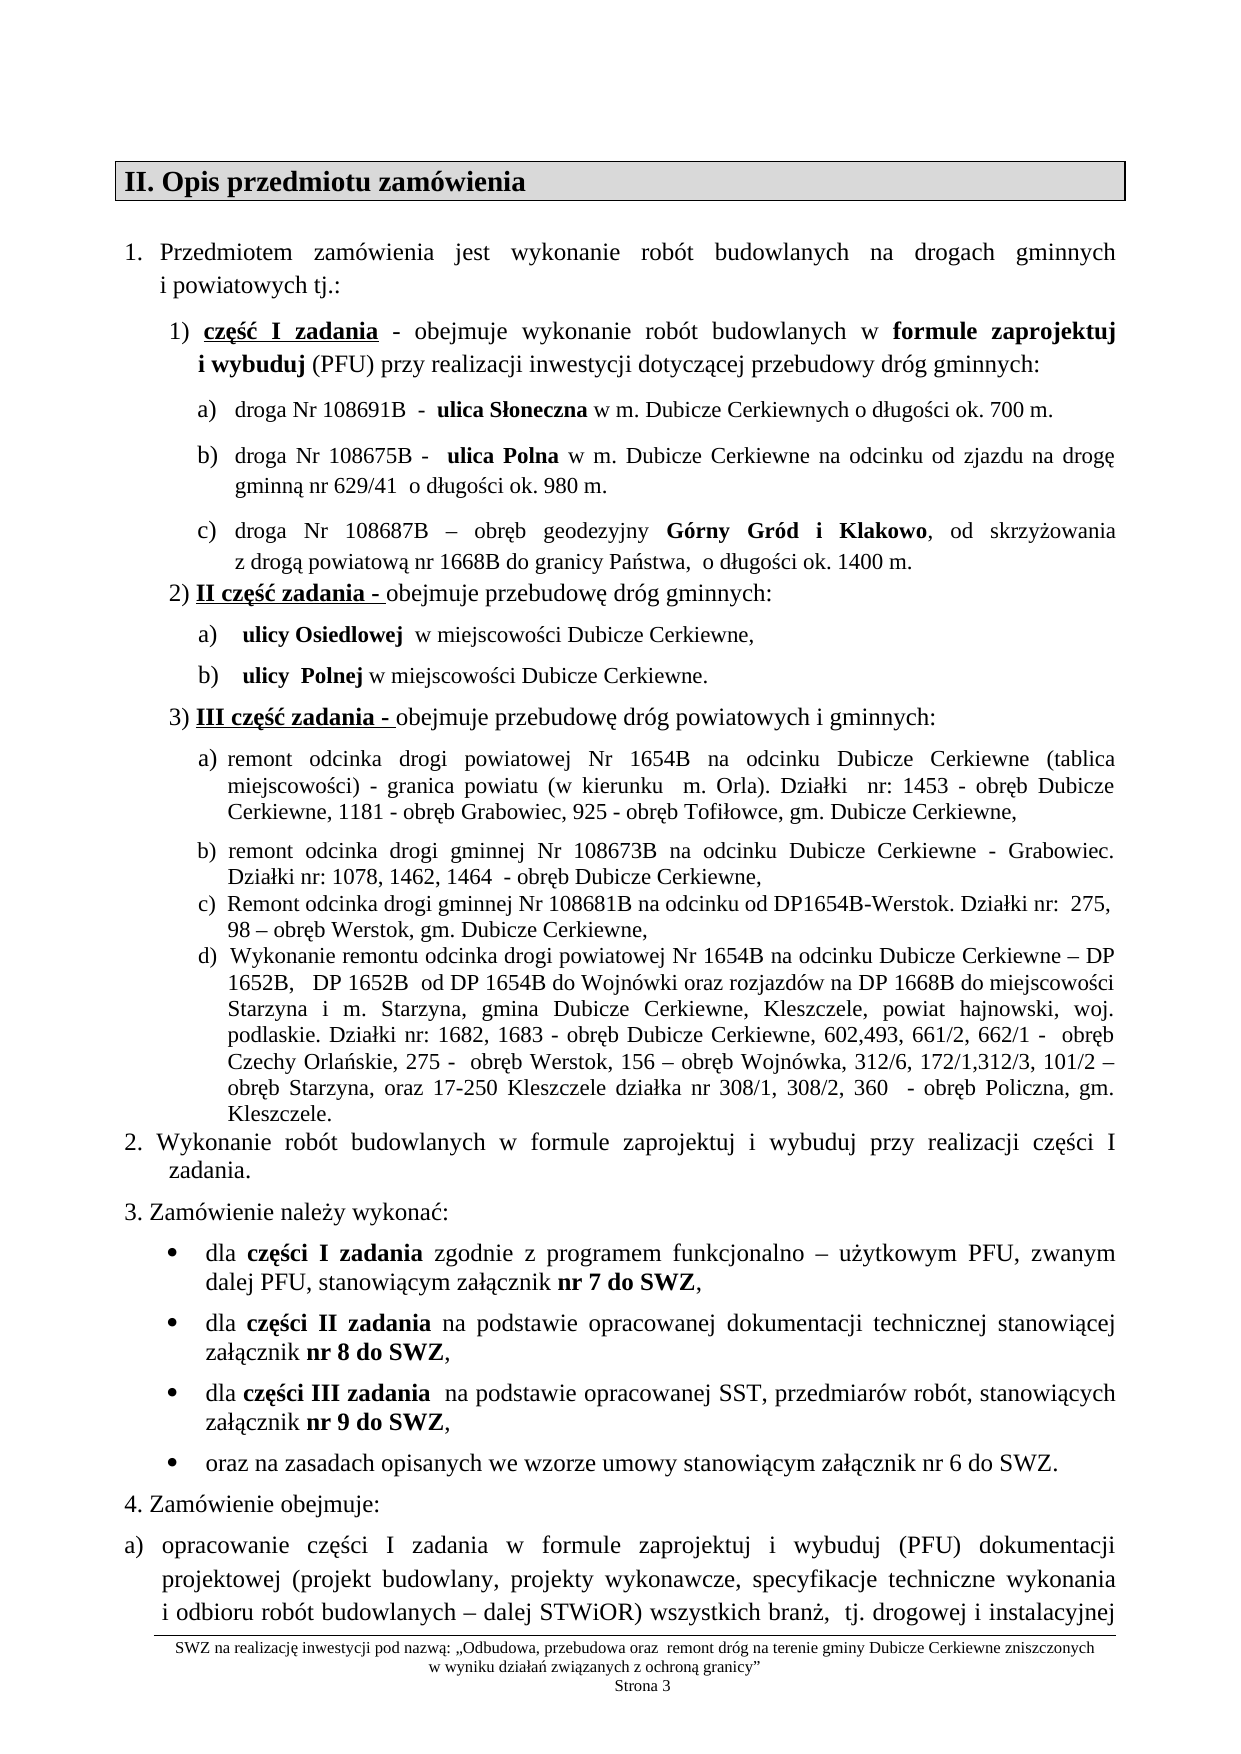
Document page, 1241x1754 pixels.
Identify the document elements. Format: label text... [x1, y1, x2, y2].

list ulicy Osiedlowej w miejscowości Dubicze Cerkiewne, [198, 619, 1116, 648]
list oraz na zasadach opisanych we wzorze umowy stanowiącym załącznik nr 6 do SWZ. [168, 1448, 1116, 1477]
list dla części I zadania zgodnie z programem funkcjonalno – użytkowym PFU, zwanym dalej PFU, stanowiącym załącznik nr 7 do SWZ, [168, 1238, 1116, 1296]
text 3. Zamówienie należy wykonać: [124, 1197, 1116, 1226]
text b) remont odcinka drogi gminnej Nr 108673B na odcinku Dubicze Cerkiewne - Grabowiec. Działki nr: 1078, 1462, 1464 - obręb Dubicze Cerkiewne, [197, 837, 1116, 890]
list dla części III zadania na podstawie opracowanej SST, przedmiarów robót, stanowiących załącznik nr 9 do SWZ, [168, 1378, 1116, 1436]
list ulicy Polnej w miejscowości Dubicze Cerkiewne. [198, 661, 1116, 689]
list 2) II część zadania - obejmuje przebudowę dróg gminnych: [168, 578, 1116, 607]
list 1) część I zadania - obejmuje wykonanie robót budowlanych w formule zaprojektuj i wybuduj (PFU) przy realizacji inwestycji dotyczącej przebudowy dróg gminnych: [168, 316, 1116, 378]
list droga Nr 108687B – obręb geodezyjny Górny Gród i Klakowo, od skrzyżowania z drogą powiatową nr 1668B do granicy Państwa, o długości ok. 1400 m. [197, 515, 1116, 574]
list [124, 1531, 1116, 1625]
text 4. Zamówienie obejmuje: [124, 1489, 1116, 1518]
text d) Wykonanie remontu odcinka drogi powiatowej Nr 1654B na odcinku Dubicze Cerkiewne – DP 1652B, DP 1652B od DP 1654B do Wojnówki oraz rozjazdów na DP 1668B do miejscowości Starzyna i m. Starzyna, gmina Dubicze Cerkiewne, Kleszczele, powiat hajnowski, woj. podlaskie. Działki nr: 1682, 1683 - obręb Dubicze Cerkiewne, 602,493, 661/2, 662/1 - obręb Czechy Orlańskie, 275 - obręb Werstok, 156 – obręb Wojnówka, 312/6, 172/1,312/3, 101/2 – obręb Starzyna, oraz 17-250 Kleszczele działka nr 308/1, 308/2, 360 - obręb Policzna, gm. Kleszczele. [198, 942, 1116, 1127]
subtitle II. Opis przedmiotu zamówienia [116, 162, 1124, 200]
list Przedmiotem zamówienia jest wykonanie robót budowlanych na drogach gminnych i powiatowych tj.: [124, 237, 1116, 299]
list remont odcinka drogi powiatowej Nr 1654B na odcinku Dubicze Cerkiewne (tablica miejscowości) - granica powiatu (w kierunku m. Orla). Działki nr: 1453 - obręb Dubicze Cerkiewne, 1181 - obręb Grabowiec, 925 - obręb Tofiłowce, gm. Dubicze Cerkiewne, [198, 743, 1116, 824]
list droga Nr 108691B - ulica Słoneczna w m. Dubicze Cerkiewnych o długości ok. 700 m. [197, 394, 1116, 423]
text 2. Wykonanie robót budowlanych w formule zaprojektuj i wybuduj przy realizacji części I zadania. [124, 1127, 1116, 1184]
text c) Remont odcinka drogi gminnej Nr 108681B na odcinku od DP1654B-Werstok. Działki nr: 275, 98 – obręb Werstok, gm. Dubicze Cerkiewne, [198, 890, 1116, 942]
list dla części II zadania na podstawie opracowanej dokumentacji technicznej stanowiącej załącznik nr 8 do SWZ, [168, 1308, 1116, 1366]
list 3) III część zadania - obejmuje przebudowę dróg powiatowych i gminnych: [168, 702, 1116, 731]
list droga Nr 108675B - ulica Polna w m. Dubicze Cerkiewne na odcinku od zjazdu na drogę gminną nr 629/41 o długości ok. 980 m. [197, 440, 1116, 499]
